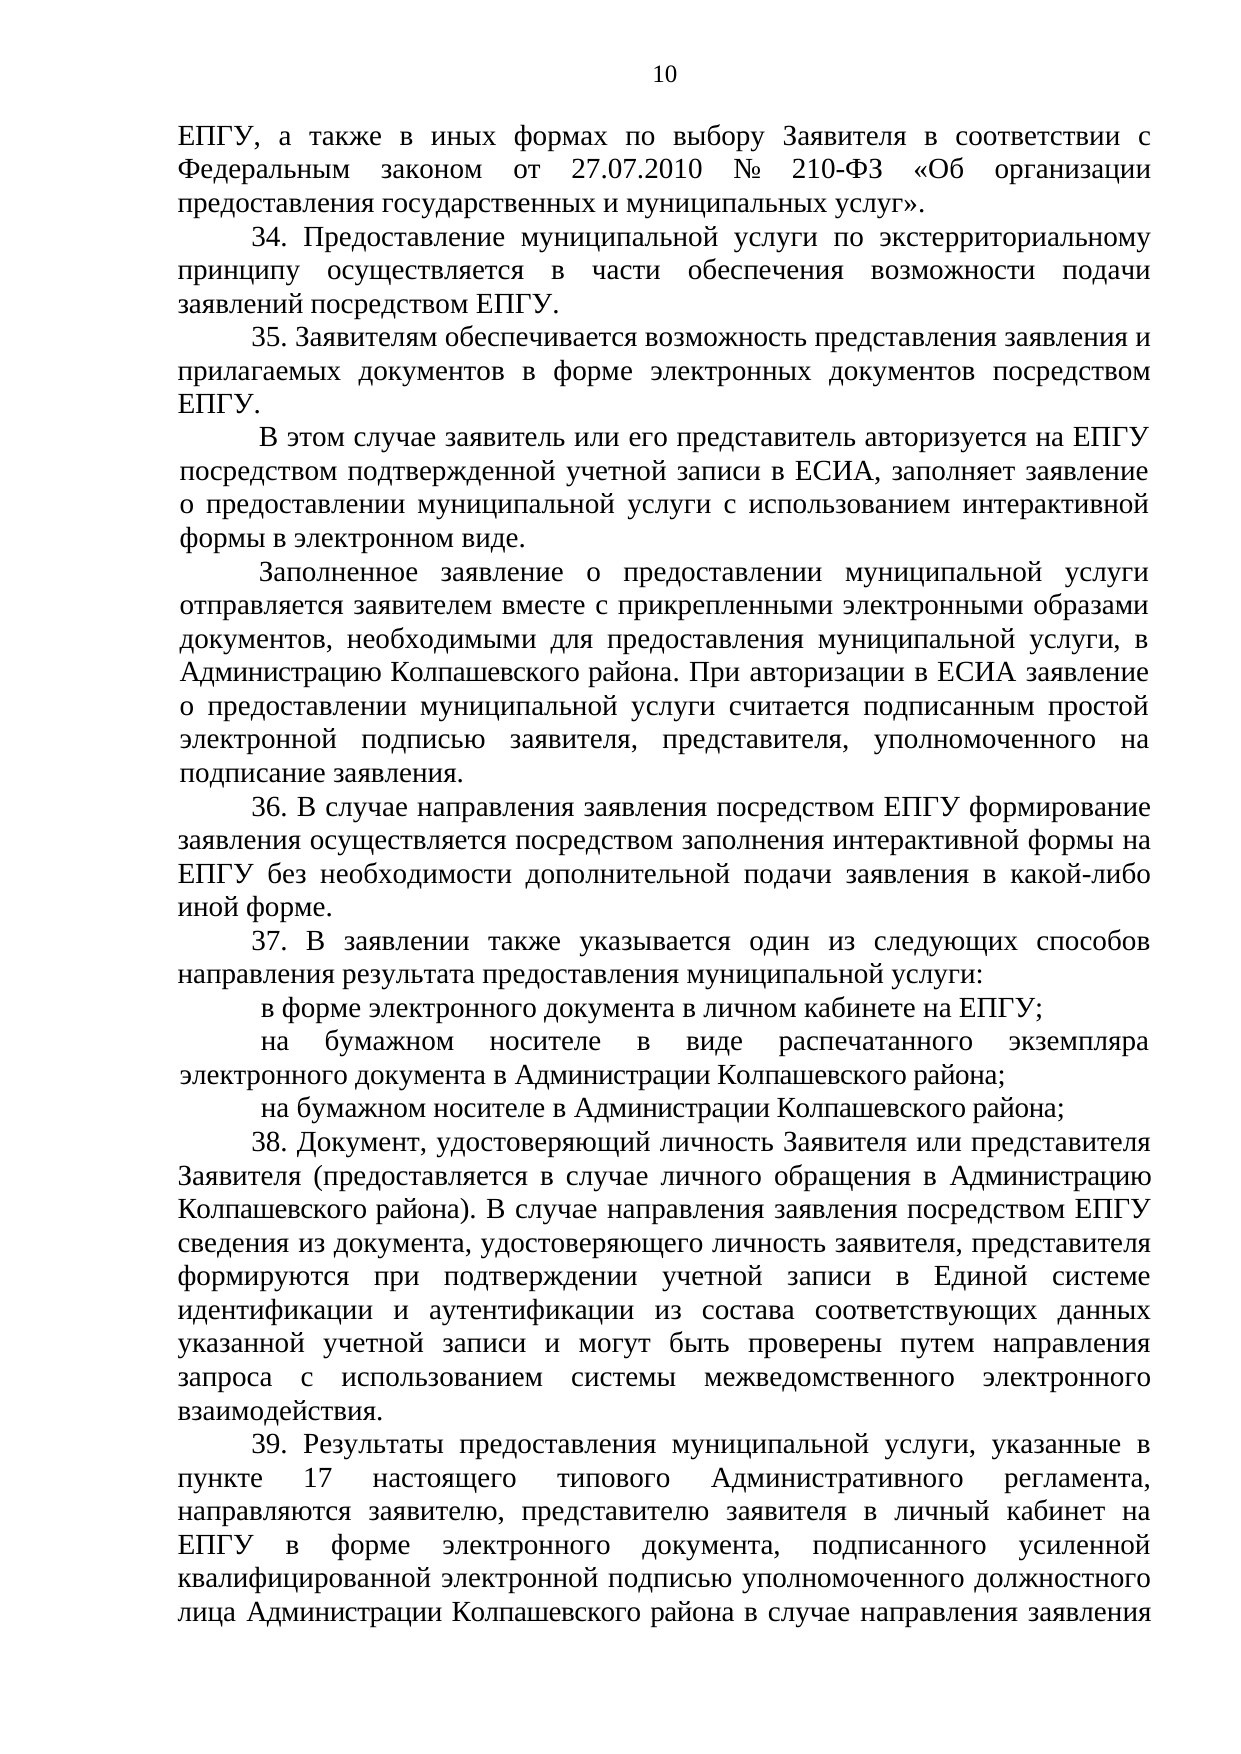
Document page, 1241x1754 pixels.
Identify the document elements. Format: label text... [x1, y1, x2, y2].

text 37. В заявлении также указывается один из следующих способов направления результата предоставления муниципальной услуги: [177, 923, 1152, 990]
text 34. Предоставление муниципальной услуги по экстерриториальному принципу осуществляется в части обеспечения возможности подачи заявлений посредством ЕПГУ. [177, 219, 1152, 319]
text 38. Документ, удостоверяющий личность Заявителя или представителя Заявителя (предоставляется в случае личного обращения в Администрацию Колпашевского района). В случае направления заявления посредством ЕПГУ сведения из документа, удостоверяющего личность заявителя, представителя формируются при подтверждении учетной записи в Единой системе идентификации и аутентификации из состава соответствующих данных указанной учетной записи и могут быть проверены путем направления запроса с использованием системы межведомственного электронного взаимодействия. [177, 1124, 1152, 1426]
text на бумажном носителе в виде распечатанного экземпляра электронного документа в Администрации Колпашевского района; [179, 1024, 1149, 1091]
text 36. В случае направления заявления посредством ЕПГУ формирование заявления осуществляется посредством заполнения интерактивной формы на ЕПГУ без необходимости дополнительной подачи заявления в какой-либо иной форме. [177, 789, 1152, 923]
text в форме электронного документа в личном кабинете на ЕПГУ; [179, 990, 1152, 1024]
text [177, 1426, 1152, 1627]
text Заполненное заявление о предоставлении муниципальной услуги отправляется заявителем вместе с прикрепленными электронными образами документов, необходимыми для предоставления муниципальной услуги, в Администрацию Колпашевского района. При авторизации в ЕСИА заявление о предоставлении муниципальной услуги считается подписанным простой электронной подписью заявителя, представителя, уполномоченного на подписание заявления. [179, 554, 1149, 789]
text В этом случае заявитель или его представитель авторизуется на ЕПГУ посредством подтвержденной учетной записи в ЕСИА, заполняет заявление о предоставлении муниципальной услуги с использованием интерактивной формы в электронном виде. [179, 420, 1149, 554]
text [177, 118, 1152, 219]
text 35. Заявителям обеспечивается возможность представления заявления и прилагаемых документов в форме электронных документов посредством ЕПГУ. [177, 319, 1152, 420]
text на бумажном носителе в Администрации Колпашевского района; [179, 1091, 1149, 1124]
